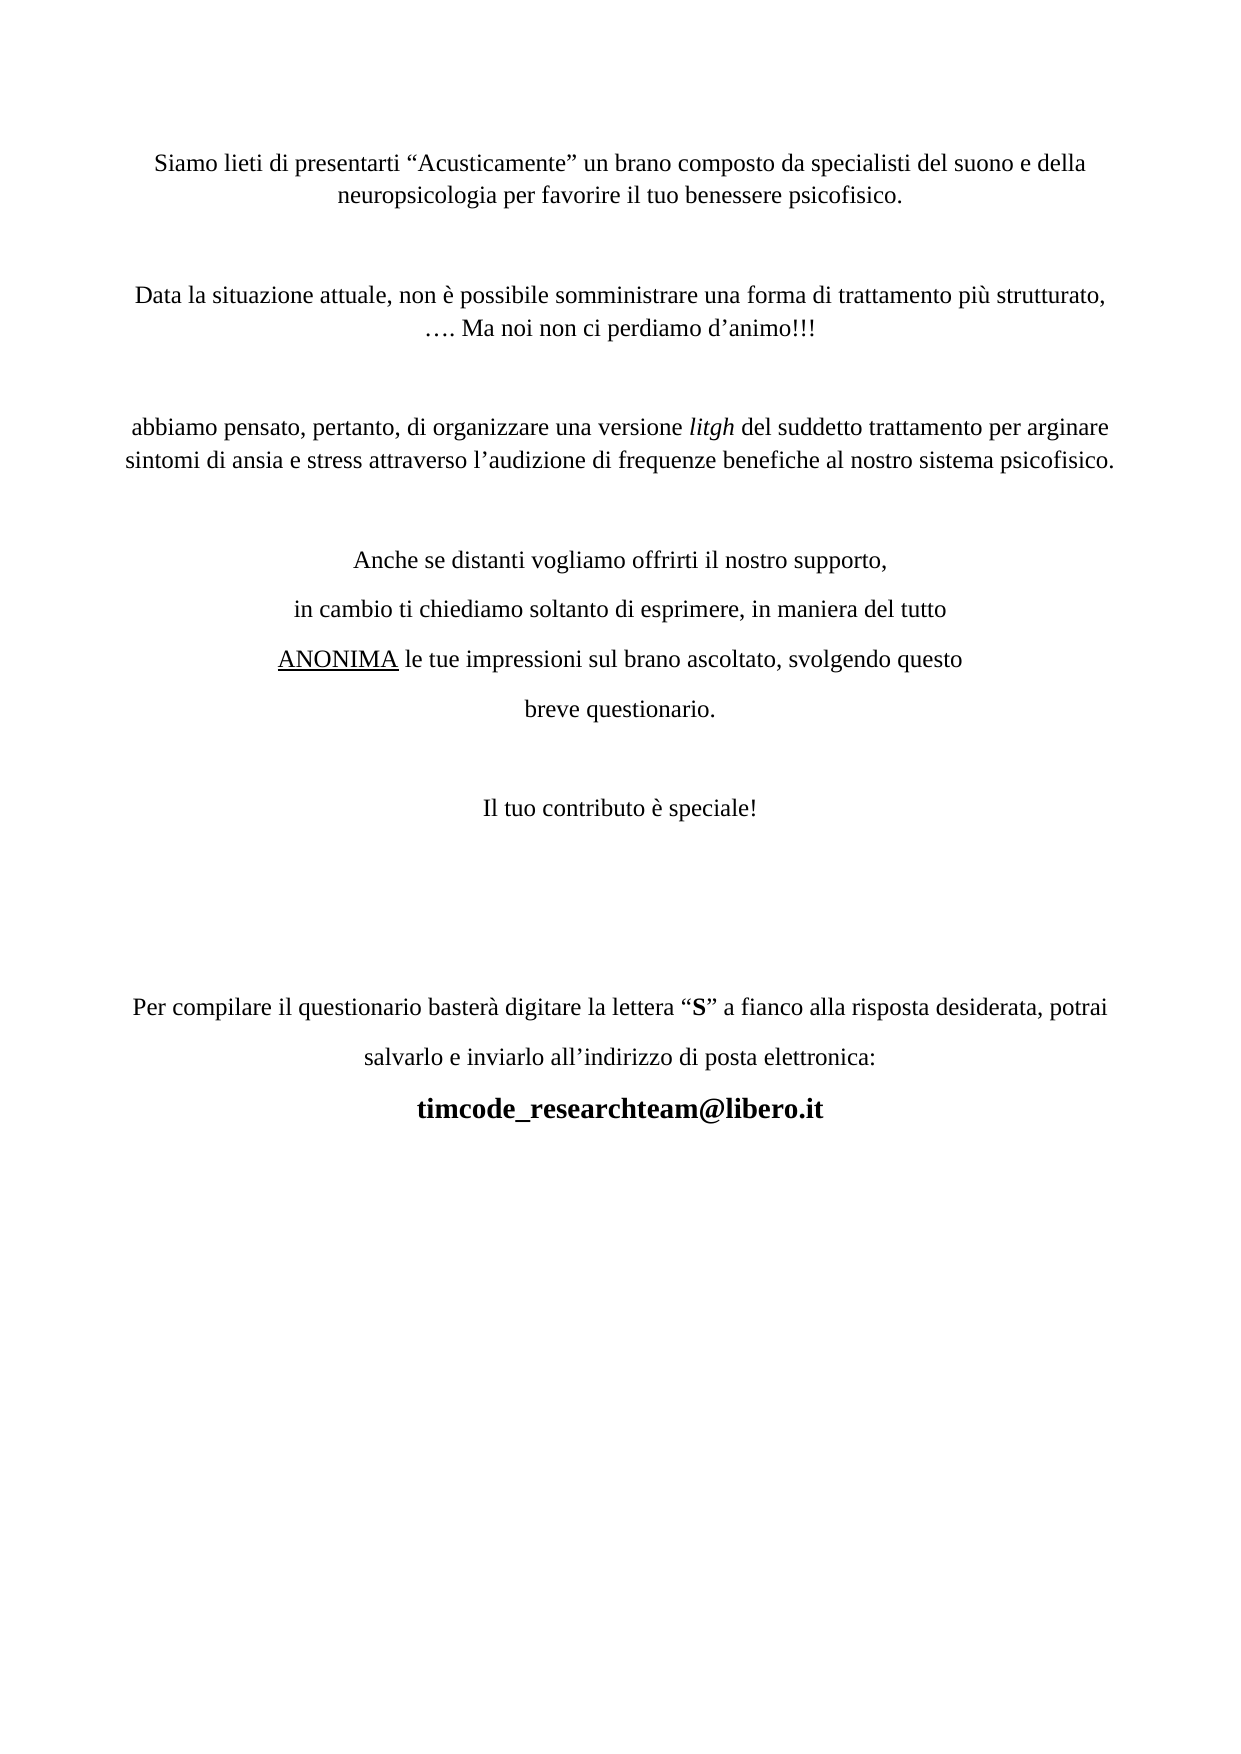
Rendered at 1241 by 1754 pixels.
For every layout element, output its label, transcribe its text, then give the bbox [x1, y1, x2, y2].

text in cambio ti chiediamo soltanto di esprimere, in maniera del tutto [118, 594, 1122, 623]
text salvarlo e inviarlo all’indirizzo di posta elettronica: [118, 1042, 1122, 1070]
text Per compilare il questionario basterà digitare la lettera “S” a fianco alla risposta desiderata, potrai [118, 992, 1122, 1021]
text Siamo lieti di presentarti “Acusticamente” un brano composto da specialisti del suono e della neuropsicologia per favorire il tuo benessere psicofisico. [118, 148, 1122, 209]
text Il tuo contributo è speciale! [118, 793, 1122, 822]
text timcode_researchteam@libero.it [118, 1091, 1122, 1125]
text ANONIMA le tue impressioni sul brano ascoltato, svolgendo questo [118, 644, 1122, 673]
text Anche se distanti vogliamo offrirti il nostro supporto, [118, 545, 1122, 573]
text breve questionario. [118, 694, 1122, 723]
text abbiamo pensato, pertanto, di organizzare una versione litgh del suddetto trattamento per arginare sintomi di ansia e stress attraverso l’audizione di frequenze benefiche al nostro sistema psicofisico. [118, 412, 1122, 474]
text Data la situazione attuale, non è possibile somministrare una forma di trattamento più strutturato, …. Ma noi non ci perdiamo d’animo!!! [118, 280, 1122, 342]
